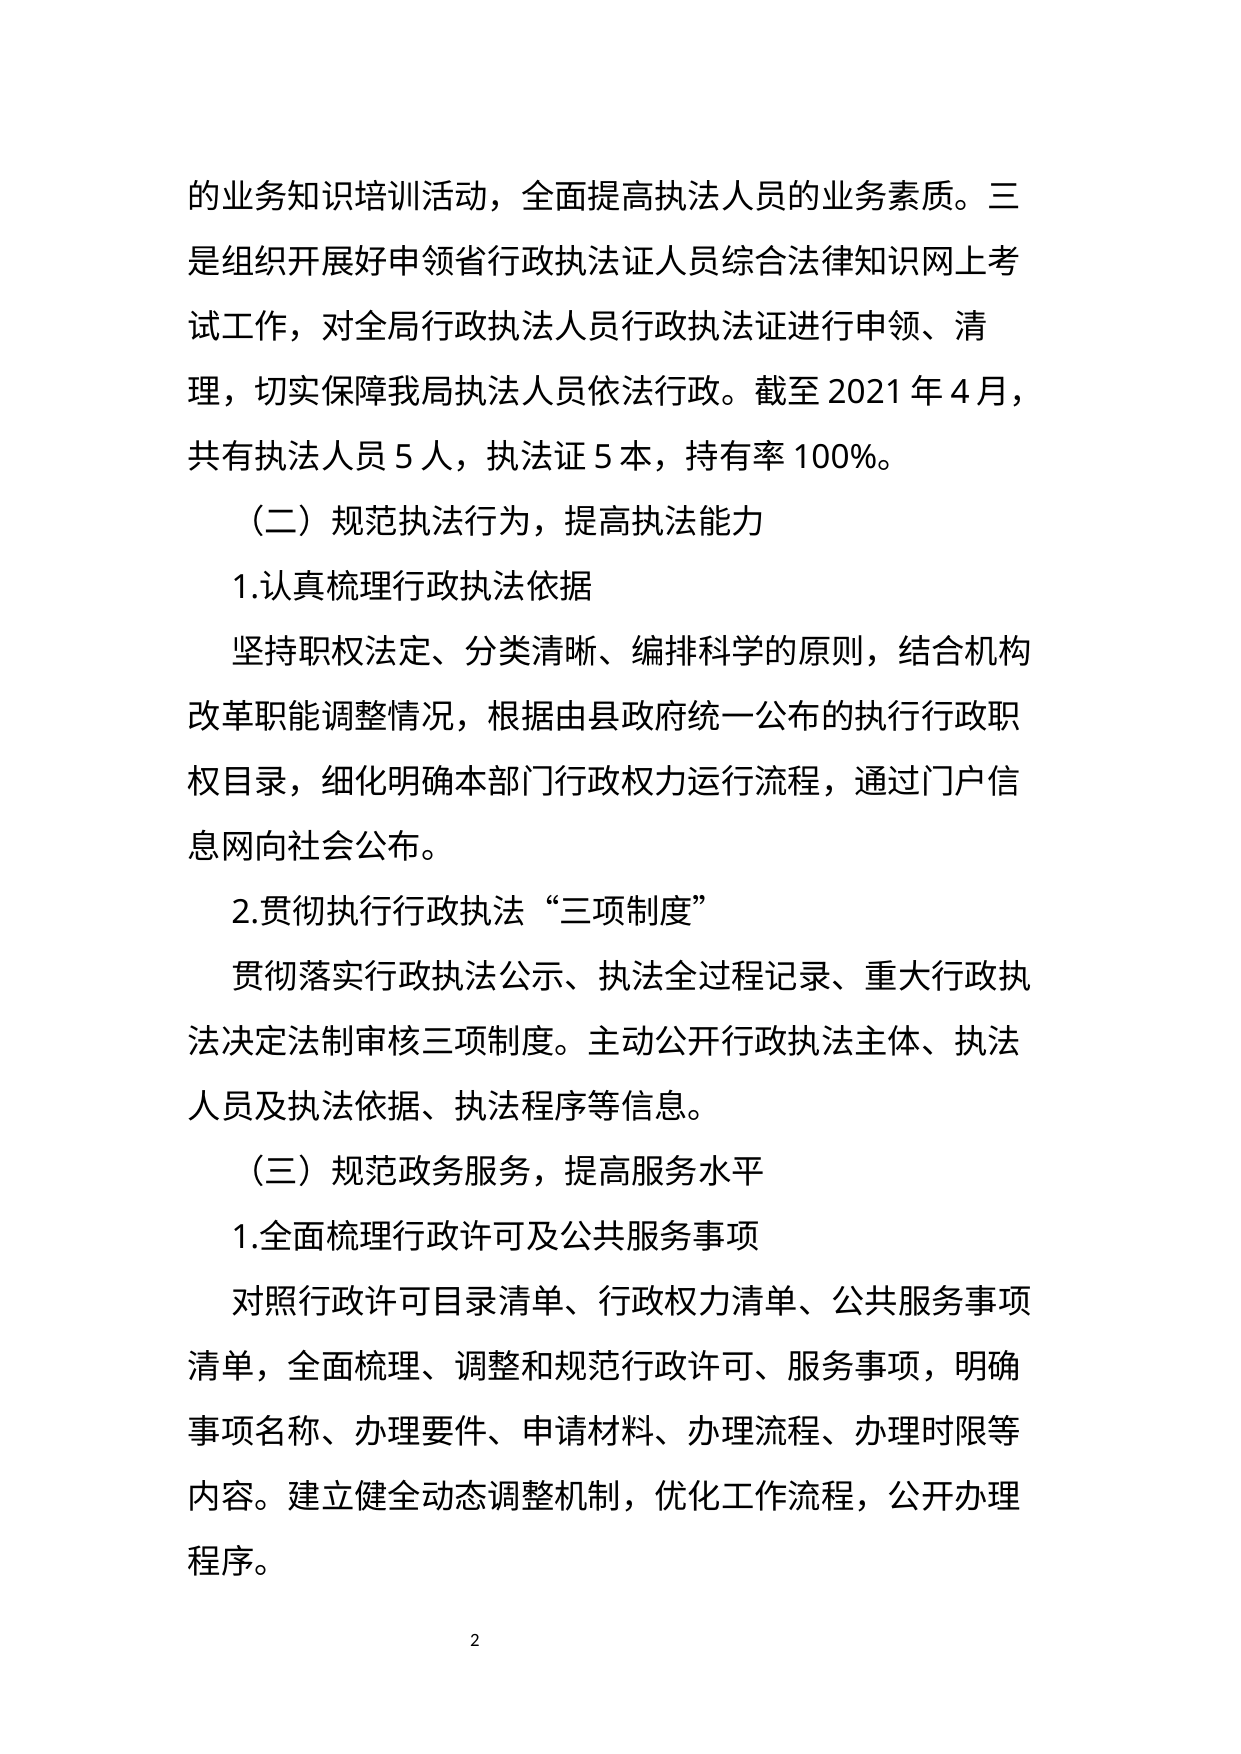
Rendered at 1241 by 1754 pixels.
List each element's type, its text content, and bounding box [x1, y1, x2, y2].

text 贯彻落实行政执法公示、执法全过程记录、重大行政执法决定法制审核三项制度。主动公开行政执法主体、执法人员及执法依据、执法程序等信息。 [187, 942, 1053, 1137]
text 2.贯彻执行行政执法“三项制度” [187, 877, 1053, 942]
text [187, 162, 1053, 487]
text 1.全面梳理行政许可及公共服务事项 [187, 1202, 1053, 1267]
text 1.认真梳理行政执法依据 [187, 552, 1053, 617]
text （三）规范政务服务，提高服务水平 [187, 1137, 1053, 1202]
text 坚持职权法定、分类清晰、编排科学的原则，结合机构改革职能调整情况，根据由县政府统一公布的执行行政职权目录，细化明确本部门行政权力运行流程，通过门户信息网向社会公布。 [187, 617, 1053, 877]
text （二）规范执法行为，提高执法能力 [187, 487, 1053, 552]
text 对照行政许可目录清单、行政权力清单、公共服务事项清单，全面梳理、调整和规范行政许可、服务事项，明确事项名称、办理要件、申请材料、办理流程、办理时限等内容。建立健全动态调整机制，优化工作流程，公开办理程序。 [187, 1267, 1053, 1592]
